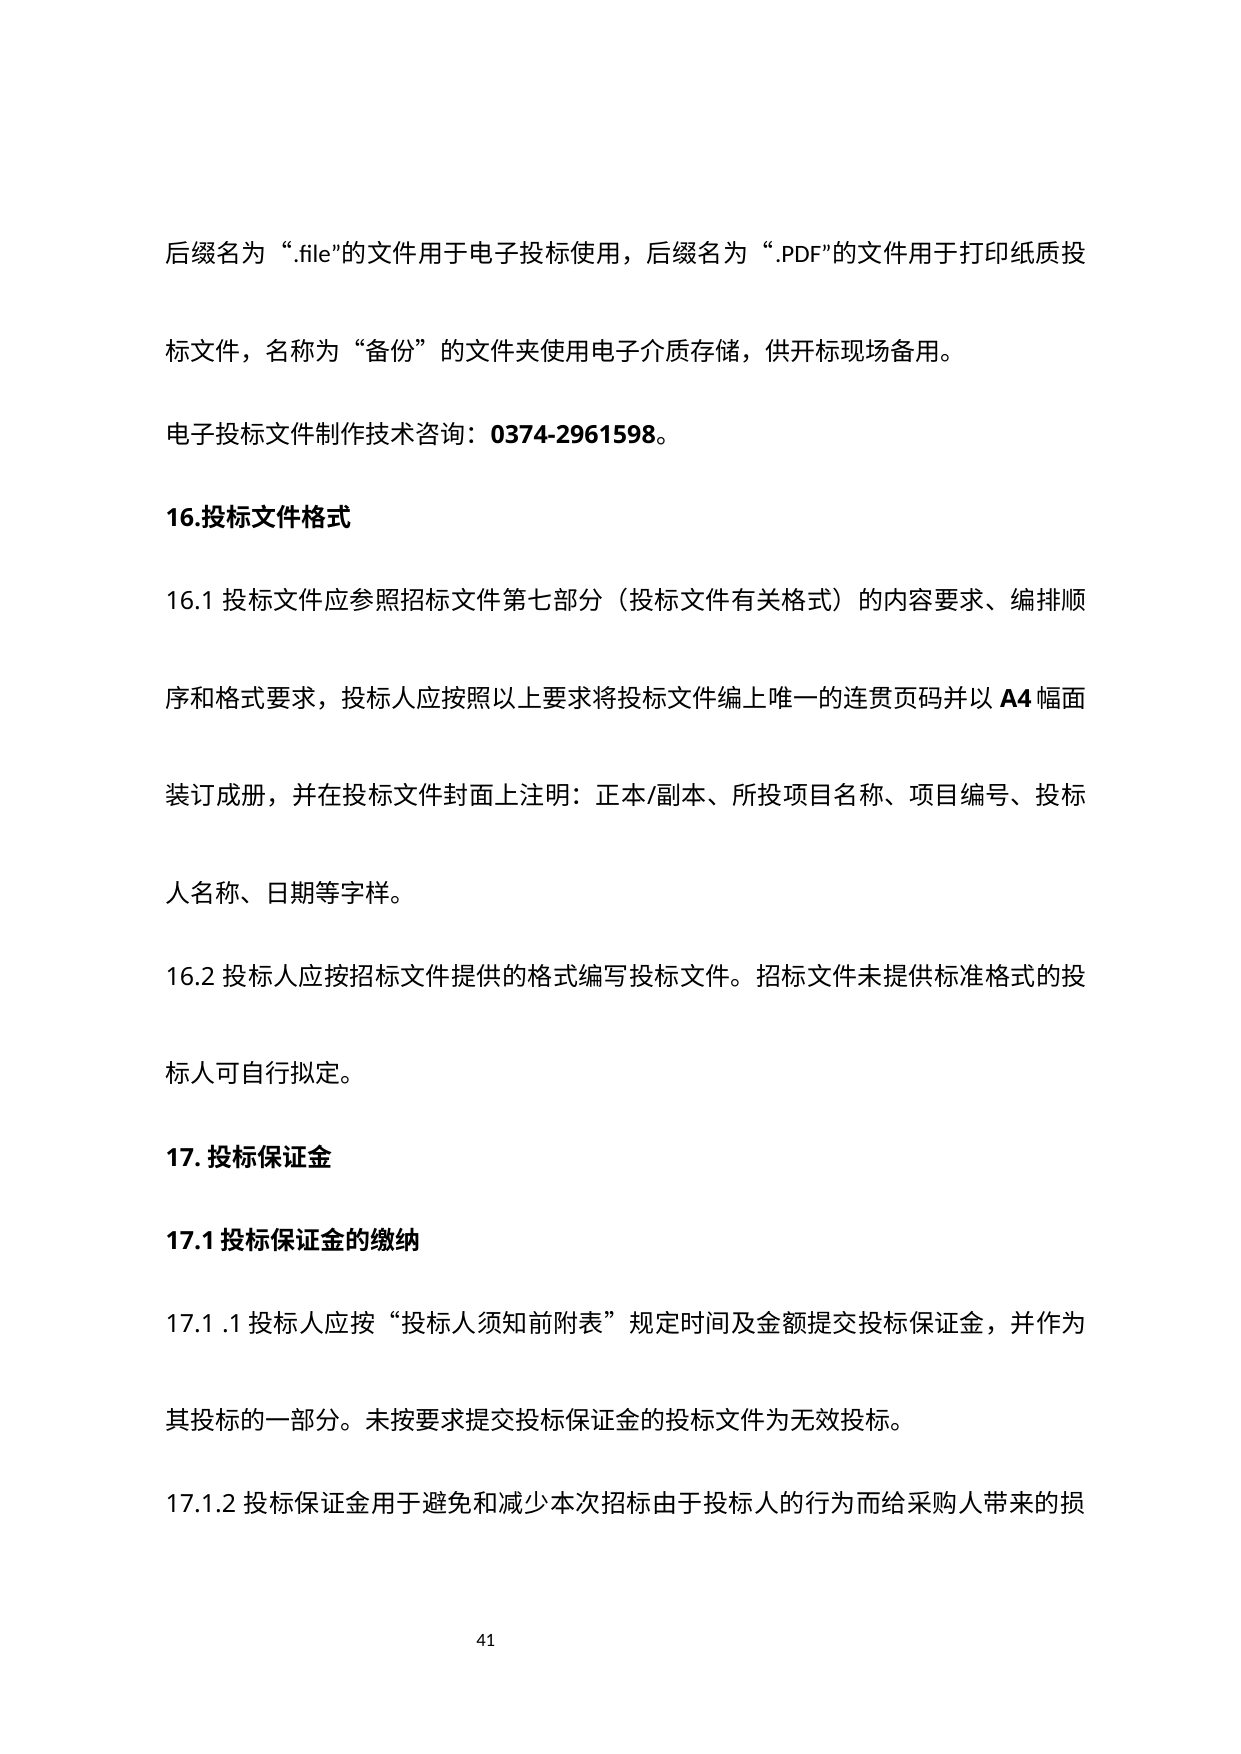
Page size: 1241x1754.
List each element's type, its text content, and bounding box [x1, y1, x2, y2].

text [165, 1469, 1087, 1534]
text 17.1投标保证金的缴纳 [165, 1206, 1087, 1271]
text 16.1 投标文件应参照招标文件第七部分（投标文件有关格式）的内容要求、编排顺序和格式要求，投标人应按照以上要求将投标文件编上唯一的连贯页码并以A4幅面装订成册，并在投标文件封面上注明：正本/副本、所投项目名称、项目编号、投标人名称、日期等字样。 [165, 566, 1087, 924]
text 17. 投标保证金 [165, 1123, 1087, 1188]
text 16.2 投标人应按招标文件提供的格式编写投标文件。招标文件未提供标准格式的投标人可自行拟定。 [165, 942, 1087, 1104]
text 17.1 .1投标人应按“投标人须知前附表”规定时间及金额提交投标保证金，并作为其投标的一部分。未按要求提交投标保证金的投标文件为无效投标。 [165, 1289, 1087, 1451]
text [165, 219, 1087, 382]
text 16.投标文件格式 [165, 483, 1087, 548]
text 电子投标文件制作技术咨询：0374-2961598。 [165, 400, 1087, 465]
